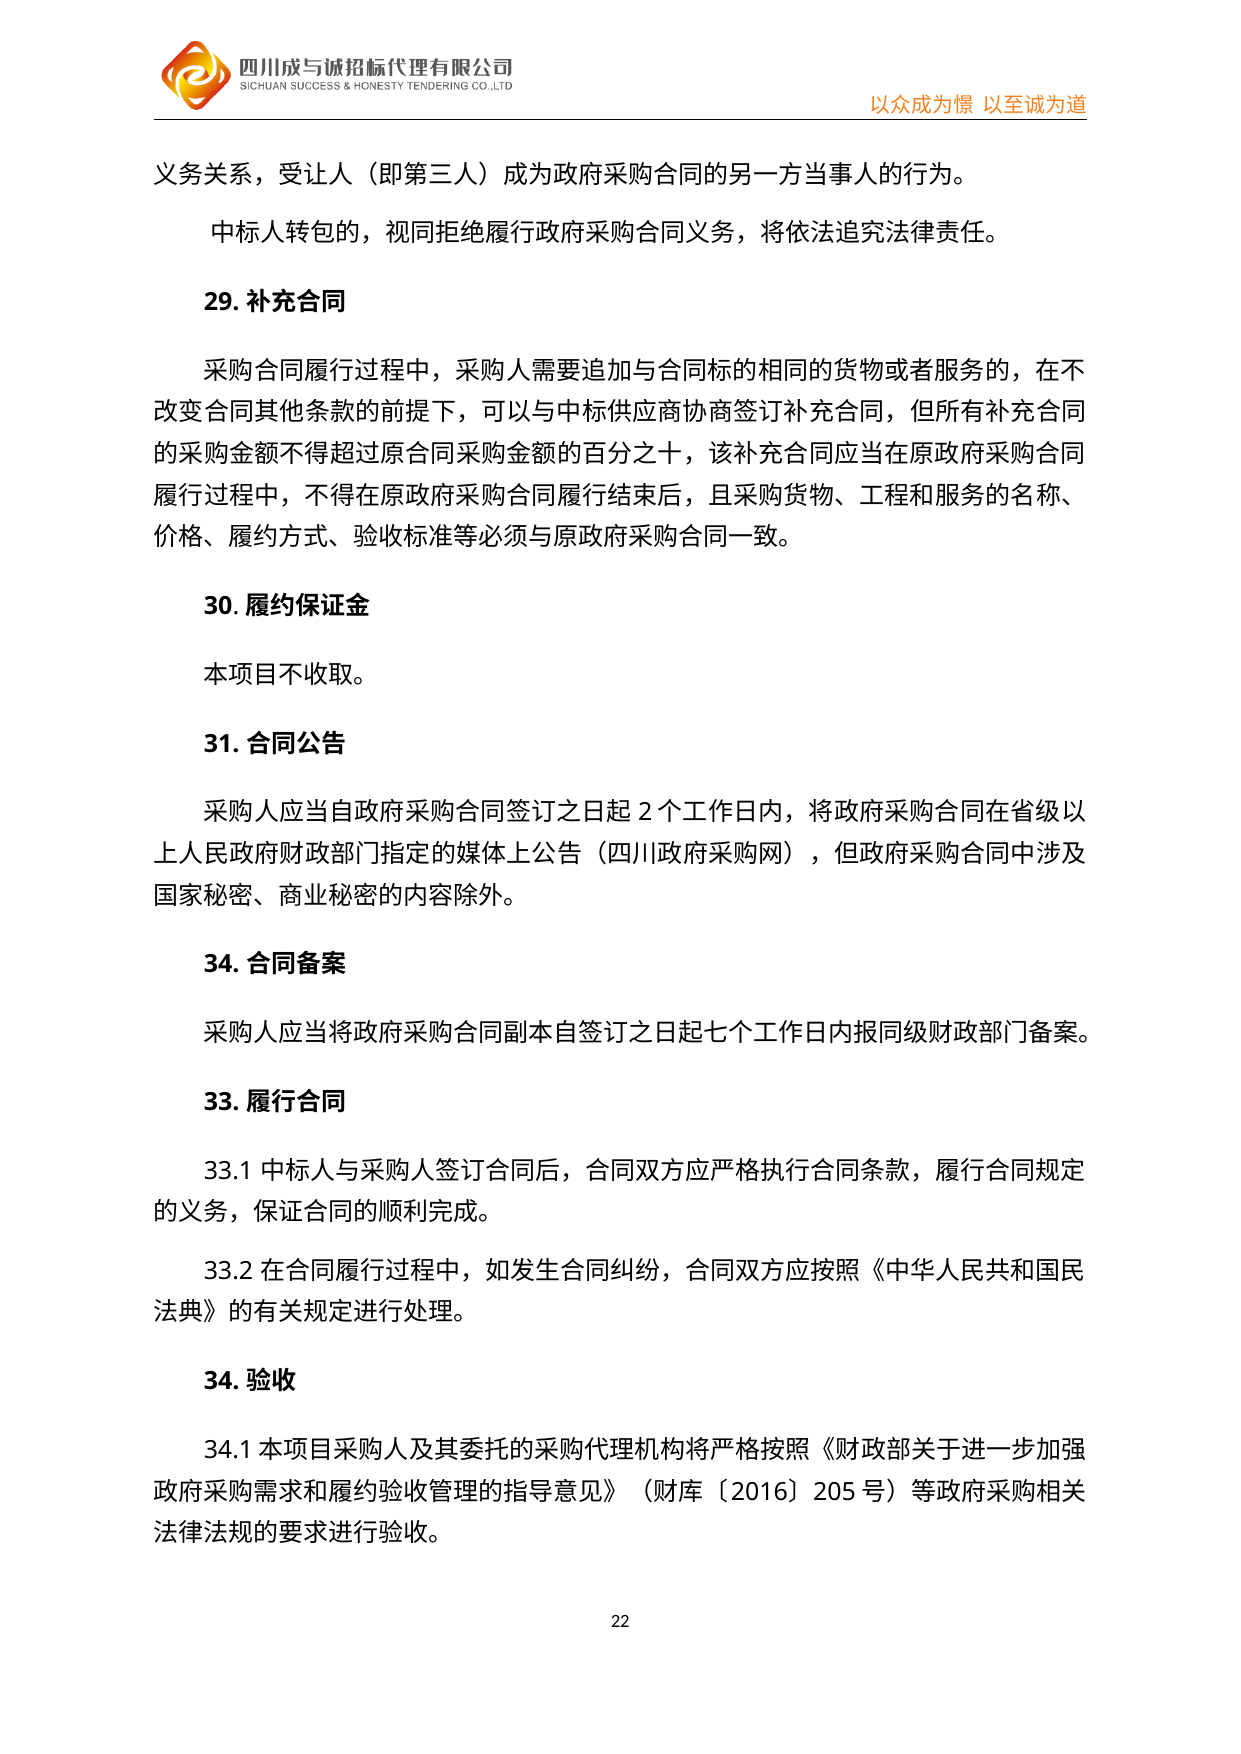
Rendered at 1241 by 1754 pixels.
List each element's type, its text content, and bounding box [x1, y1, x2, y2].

text 采购人应当自政府采购合同签订之日起2个工作日内，将政府采购合同在省级以上人民政府财政部门指定的媒体上公告（四川政府采购网），但政府采购合同中涉及国家秘密、商业秘密的内容除外。 [153, 787, 1087, 912]
picture [152, 33, 517, 112]
text 34.1本项目采购人及其委托的采购代理机构将严格按照《财政部关于进一步加强政府采购需求和履约验收管理的指导意见》（财库〔2016〕205号）等政府采购相关法律法规的要求进行验收。 [153, 1425, 1087, 1550]
text 中标人转包的，视同拒绝履行政府采购合同义务，将依法追究法律责任。 [153, 208, 1087, 250]
subtitle 34. 验收 [153, 1356, 1087, 1398]
subtitle 34. 合同备案 [153, 939, 1087, 981]
subtitle 30. 履约保证金 [153, 581, 1087, 623]
subtitle 33. 履行合同 [153, 1077, 1087, 1119]
text 采购合同履行过程中，采购人需要追加与合同标的相同的货物或者服务的，在不改变合同其他条款的前提下，可以与中标供应商协商签订补充合同，但所有补充合同的采购金额不得超过原合同采购金额的百分之十，该补充合同应当在原政府采购合同履行过程中，不得在原政府采购合同履行结束后，且采购货物、工程和服务的名称、价格、履约方式、验收标准等必须与原政府采购合同一致。 [153, 346, 1087, 554]
subtitle 29. 补充合同 [153, 277, 1087, 319]
text 本项目不收取。 [153, 650, 1087, 692]
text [153, 150, 1087, 192]
subtitle 31. 合同公告 [153, 719, 1087, 760]
text 33.1 中标人与采购人签订合同后，合同双方应严格执行合同条款，履行合同规定的义务，保证合同的顺利完成。 [153, 1146, 1087, 1229]
text 采购人应当将政府采购合同副本自签订之日起七个工作日内报同级财政部门备案。 [153, 1008, 1087, 1050]
text 33.2 在合同履行过程中，如发生合同纠纷，合同双方应按照《中华人民共和国民法典》的有关规定进行处理。 [153, 1246, 1087, 1329]
